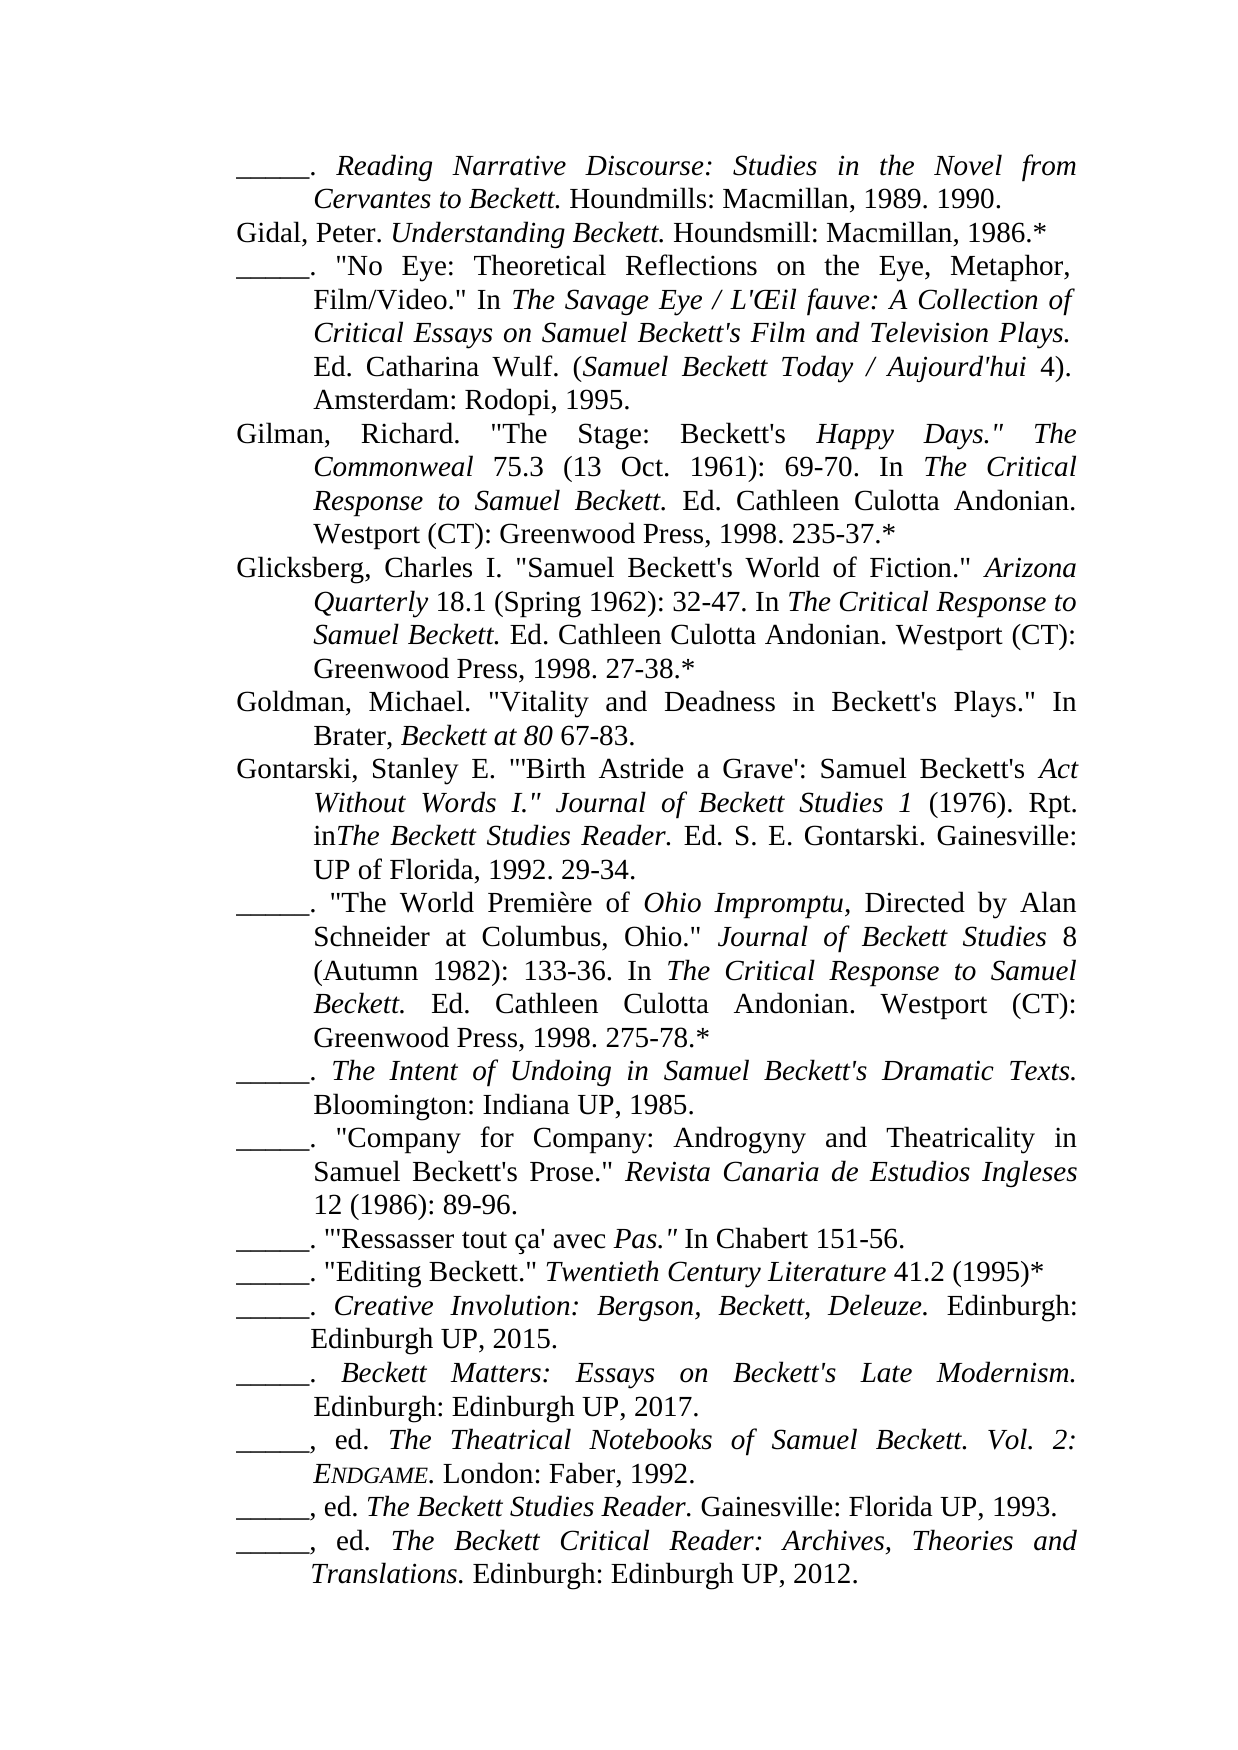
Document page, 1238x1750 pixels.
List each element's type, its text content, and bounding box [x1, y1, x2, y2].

text _____. Creative Involution: Bergson, Beckett, Deleuze. Edinburgh: Edinburgh UP, 2015. [236, 1288, 1078, 1355]
text Gilman, Richard. "The Stage: Beckett's Happy Days." The Commonweal 75.3 (13 Oct. 1961): 69-70. In The Critical Response to Samuel Beckett. Ed. Cathleen Culotta Andonian. Westport (CT): Greenwood Press, 1998. 235-37.* [236, 416, 1077, 550]
text Glicksberg, Charles I. "Samuel Beckett's World of Fiction." Arizona Quarterly 18.1 (Spring 1962): 32-47. In The Critical Response to Samuel Beckett. Ed. Cathleen Culotta Andonian. Westport (CT): Greenwood Press, 1998. 27-38.* [236, 550, 1077, 684]
text _____, ed. The Theatrical Notebooks of Samuel Beckett. Vol. 2: Endgame. London: Faber, 1992. [236, 1422, 1078, 1489]
text _____. "No Eye: Theoretical Reflections on the Eye, Metaphor, Film/Video." In The Savage Eye / L'Œil fauve: A Collection of Critical Essays on Samuel Beckett's Film and Television Plays. Ed. Catharina Wulf. (Samuel Beckett Today / Aujourd'hui 4). Amsterdam: Rodopi, 1995. [236, 248, 1072, 416]
text _____, ed. The Beckett Studies Reader. Gainesville: Florida UP, 1993. [236, 1489, 1078, 1523]
text Goldman, Michael. "Vitality and Deadness in Beckett's Plays." In Brater, Beckett at 80 67-83. [236, 684, 1078, 751]
text Gidal, Peter. Understanding Beckett. Houndsmill: Macmillan, 1986.* [236, 215, 1078, 248]
text _____. "Company for Company: Androgyny and Theatricality in Samuel Beckett's Prose." Revista Canaria de Estudios Ingleses 12 (1986): 89-96. [236, 1120, 1078, 1221]
text Gontarski, Stanley E. "'Birth Astride a Grave': Samuel Beckett's Act Without Words I." Journal of Beckett Studies 1 (1976). Rpt. inThe Beckett Studies Reader. Ed. S. E. Gontarski. Gainesville: UP of Florida, 1992. 29-34. [236, 751, 1078, 886]
text _____. Reading Narrative Discourse: Studies in the Novel from Cervantes to Beckett. Houndmills: Macmillan, 1989. 1990. [236, 148, 1078, 215]
text _____, ed. The Beckett Critical Reader: Archives, Theories and Translations. Edinburgh: Edinburgh UP, 2012. [236, 1523, 1078, 1590]
text _____. "Editing Beckett." Twentieth Century Literature 41.2 (1995)* [236, 1254, 1078, 1288]
text _____. "'Ressasser tout ça' avec Pas." In Chabert 151-56. [236, 1221, 1078, 1254]
text _____. The Intent of Undoing in Samuel Beckett's Dramatic Texts. Bloomington: Indiana UP, 1985. [236, 1053, 1078, 1120]
text _____. "The World Première of Ohio Impromptu, Directed by Alan Schneider at Columbus, Ohio." Journal of Beckett Studies 8 (Autumn 1982): 133-36. In The Critical Response to Samuel Beckett. Ed. Cathleen Culotta Andonian. Westport (CT): Greenwood Press, 1998. 275-78.* [236, 886, 1077, 1053]
text _____. Beckett Matters: Essays on Beckett's Late Modernism. Edinburgh: Edinburgh UP, 2017. [236, 1355, 1078, 1422]
